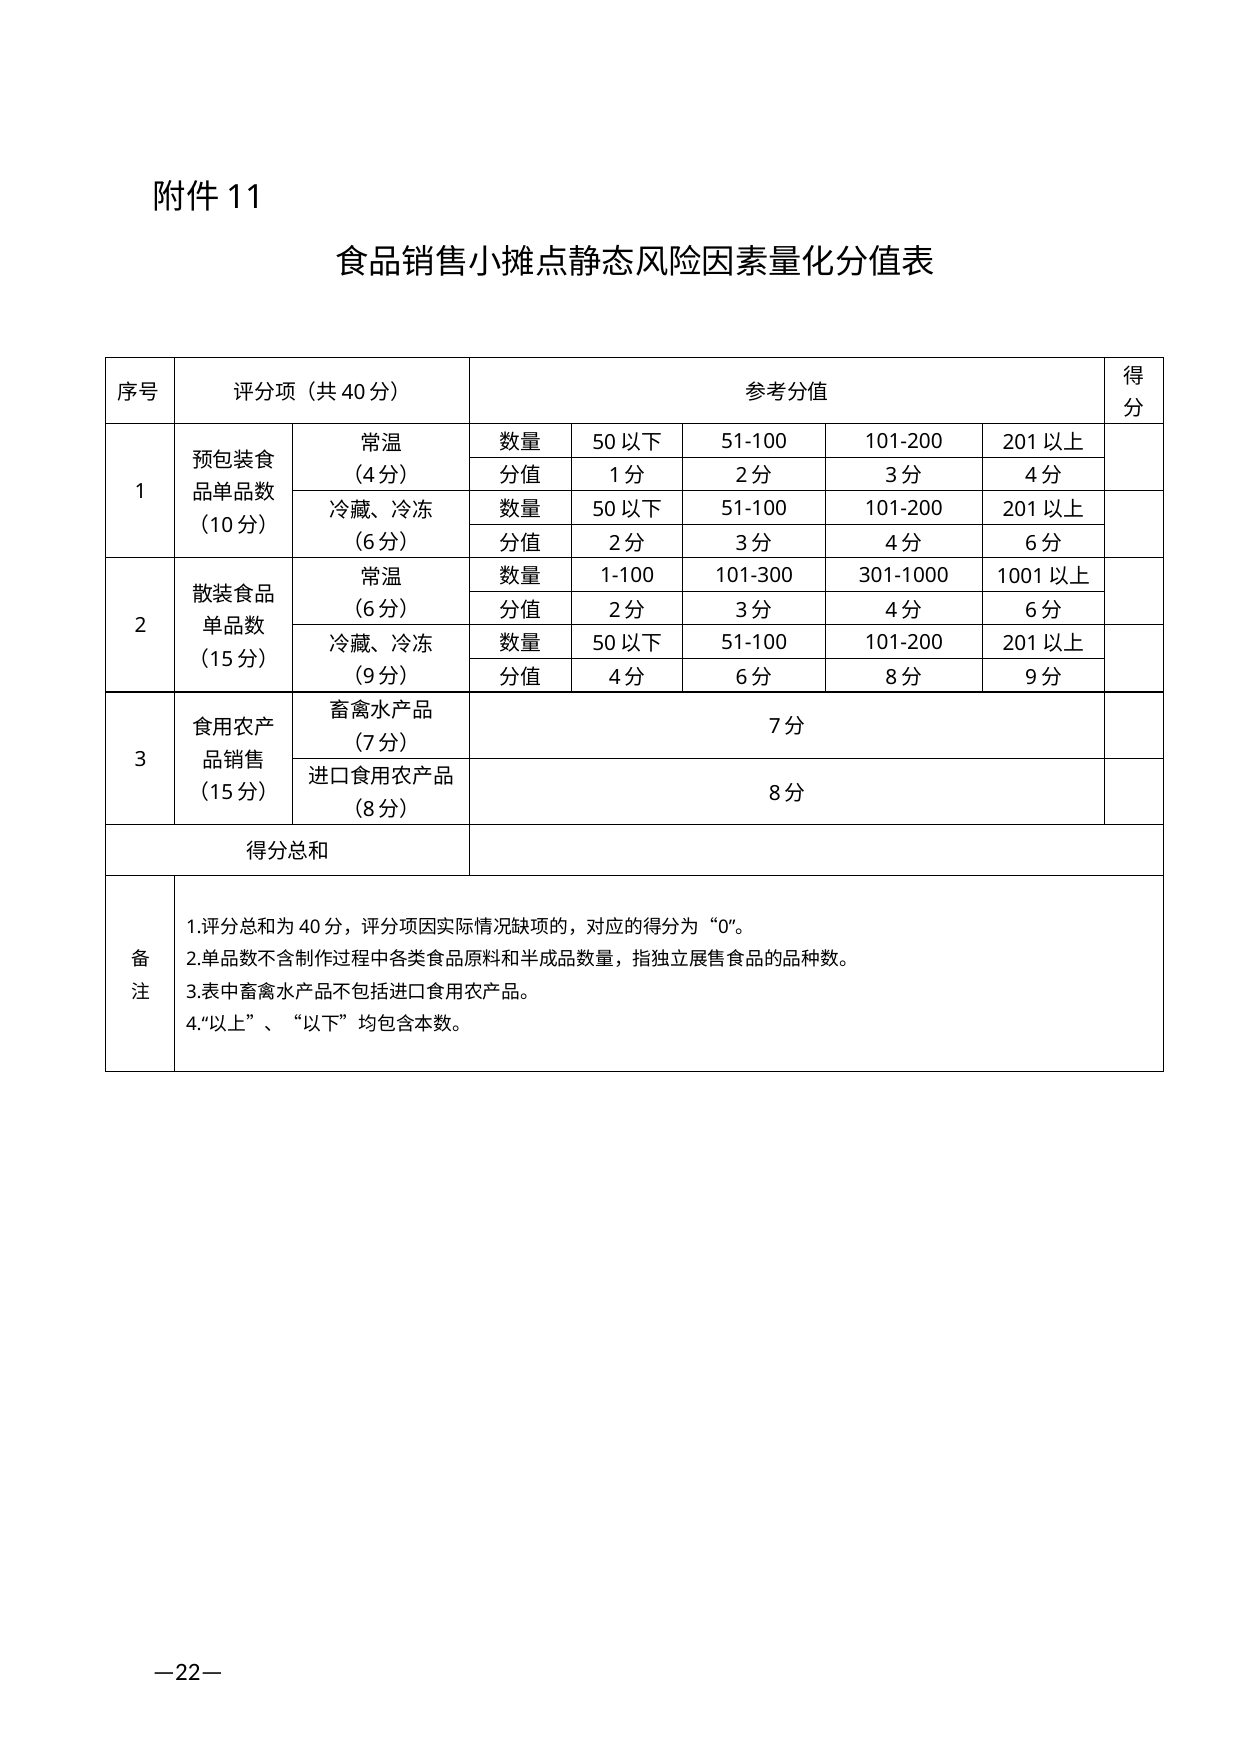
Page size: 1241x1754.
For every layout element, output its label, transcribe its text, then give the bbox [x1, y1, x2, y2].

table_cell [1105, 759, 1163, 823]
table_cell 2 [106, 558, 174, 691]
text 附件11 [152, 162, 1117, 227]
table_cell 8分 [470, 759, 1104, 823]
table_cell 3 [106, 693, 174, 823]
table_cell 常温 （4分） [293, 424, 469, 490]
table_cell 201以上 [983, 491, 1104, 524]
table_cell 6分 [983, 525, 1104, 557]
table_cell 1.评分总和为40分，评分项因实际情况缺项的，对应的得分为“0”。 2.单品数不含制作过程中各类食品原料和半成品数量，指独立展售食品的品种数。 3.表中畜禽水产品不包括进口食用农产品。 4.“以上”、“以下”均包含本数。 [175, 876, 1163, 1071]
table_cell 数量 [470, 558, 571, 591]
table_cell 3分 [683, 525, 825, 557]
table_cell 51-100 [683, 424, 825, 457]
table_cell 畜禽水产品 （7分） [293, 693, 469, 757]
table_cell 51-100 [683, 491, 825, 524]
table_cell 得分总和 [106, 825, 469, 875]
table_cell 数量 [470, 625, 571, 658]
table_cell 4分 [826, 592, 982, 624]
table_cell 冷藏、冷冻 （6分） [293, 491, 469, 557]
table_cell 分值 [470, 525, 571, 557]
table_cell 预包装食品单品数 （10分） [175, 424, 292, 557]
table_header 评分项（共40分） [175, 358, 469, 423]
table_cell 3分 [826, 458, 982, 490]
table_cell 1 [106, 424, 174, 557]
table_cell 201以上 [983, 424, 1104, 457]
table_cell 101-200 [826, 491, 982, 524]
text 食品销售小摊点静态风险因素量化分值表 [152, 227, 1117, 292]
table_cell 101-300 [683, 558, 825, 591]
table_cell 51-100 [683, 625, 825, 658]
table_cell 分值 [470, 592, 571, 624]
table_cell 数量 [470, 424, 571, 457]
table_cell [1105, 424, 1163, 490]
table_cell 数量 [470, 491, 571, 524]
table_cell 1-100 [572, 558, 682, 591]
table_cell 进口食用农产品（8分） [293, 759, 469, 823]
table_cell [1105, 491, 1163, 557]
table_cell 1分 [572, 458, 682, 490]
table_cell [470, 825, 1163, 875]
table_cell 2分 [683, 458, 825, 490]
table_header 得分 [1105, 358, 1163, 423]
table_cell 301-1000 [826, 558, 982, 591]
table_cell 分值 [470, 659, 571, 691]
table_cell 3分 [683, 592, 825, 624]
table_cell 6分 [683, 659, 825, 691]
table_cell 分值 [470, 458, 571, 490]
table_cell [1105, 625, 1163, 691]
table_cell 201以上 [983, 625, 1104, 658]
table_cell 备 注 [106, 876, 174, 1071]
table_cell 9分 [983, 659, 1104, 691]
table_cell 4分 [826, 525, 982, 557]
table_cell 散装食品单品数 （15分） [175, 558, 292, 691]
table_cell 1001以上 [983, 558, 1104, 591]
table_cell 8分 [826, 659, 982, 691]
table_cell 7分 [470, 693, 1104, 757]
table_cell [1105, 693, 1163, 757]
table_header 序号 [106, 358, 174, 423]
table_cell 2分 [572, 592, 682, 624]
table_header 参考分值 [470, 358, 1104, 423]
table_cell 101-200 [826, 625, 982, 658]
table_cell 4分 [983, 458, 1104, 490]
table_cell 2分 [572, 525, 682, 557]
table_cell 50以下 [572, 491, 682, 524]
table_cell 101-200 [826, 424, 982, 457]
table_cell 冷藏、冷冻 （9分） [293, 625, 469, 691]
table_cell 6分 [983, 592, 1104, 624]
table_cell 50以下 [572, 625, 682, 658]
table_cell 食用农产品销售 （15分） [175, 693, 292, 823]
table_cell 4分 [572, 659, 682, 691]
table_cell 50以下 [572, 424, 682, 457]
table_cell 常温 （6分） [293, 558, 469, 624]
table_cell [1105, 558, 1163, 624]
